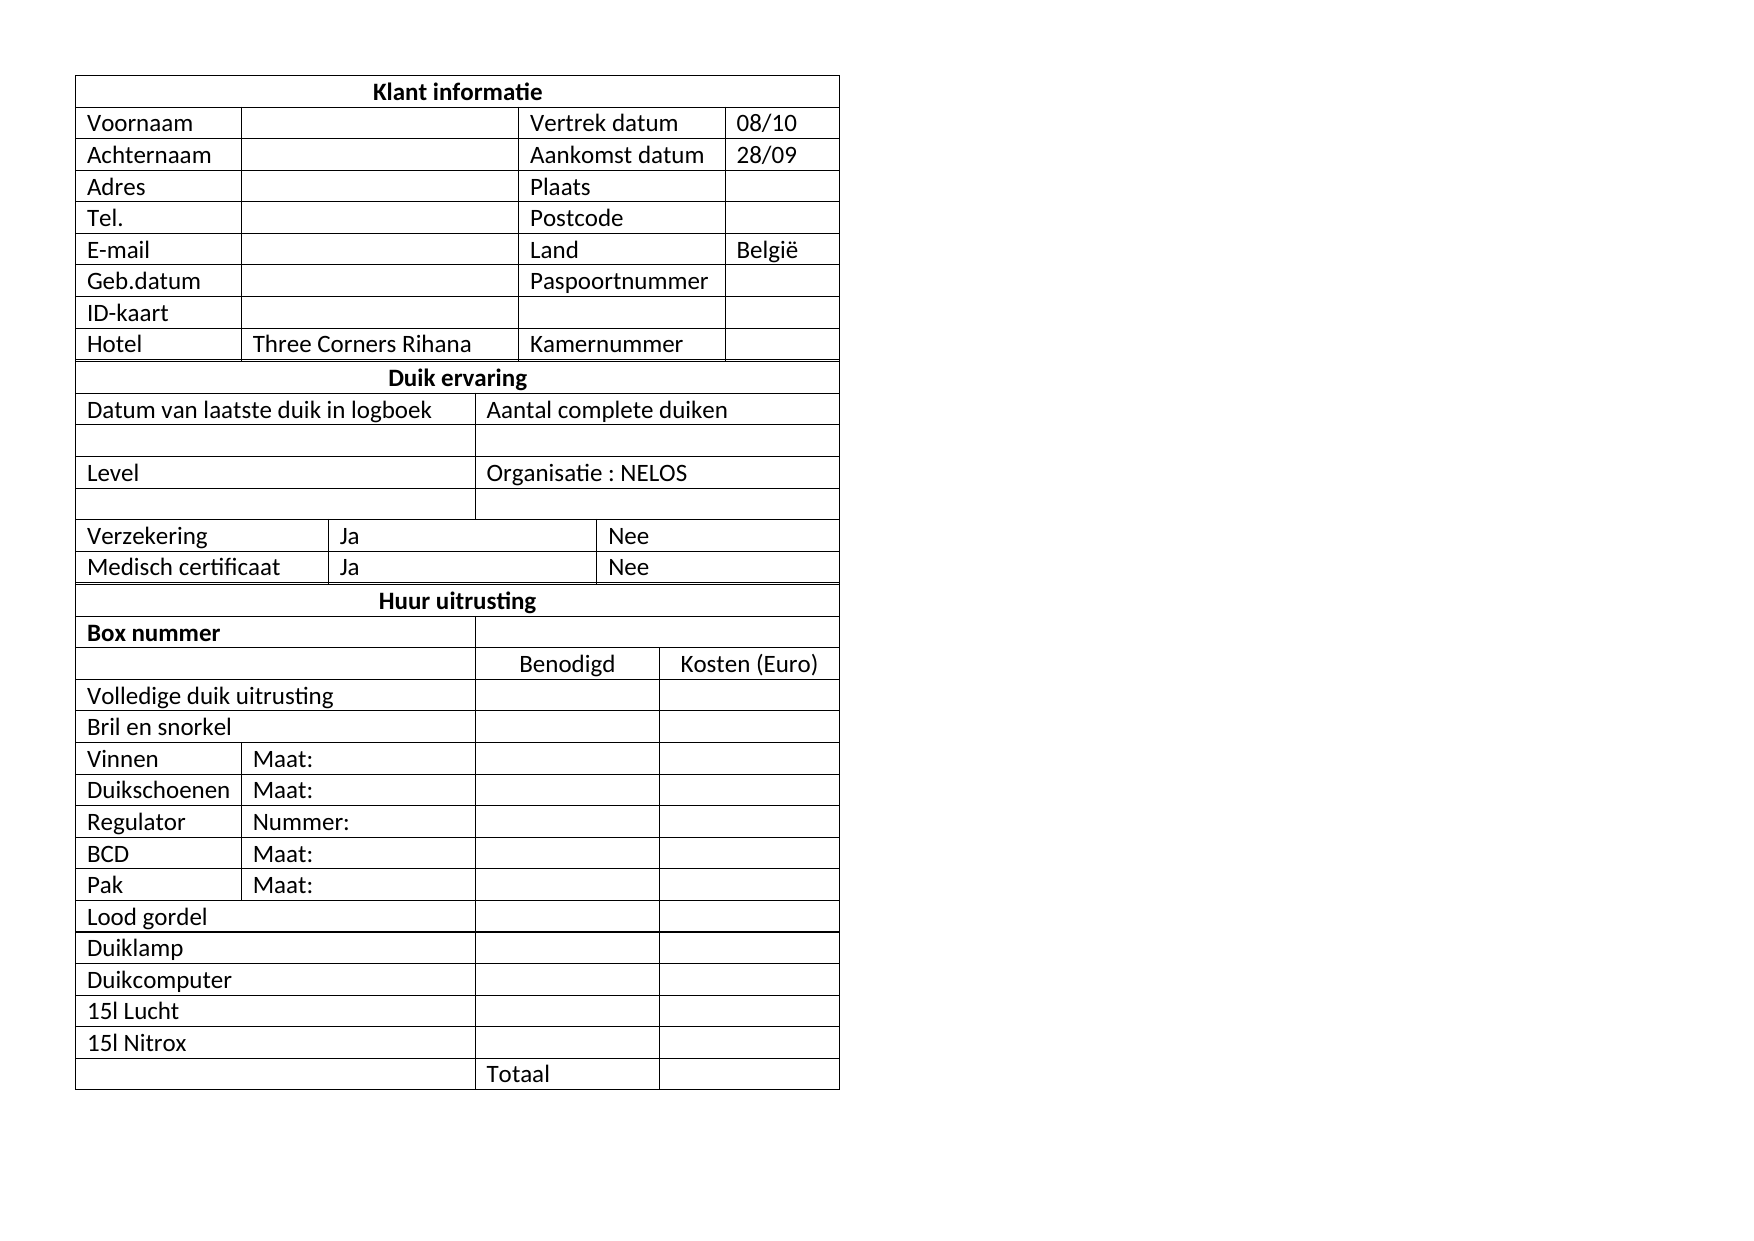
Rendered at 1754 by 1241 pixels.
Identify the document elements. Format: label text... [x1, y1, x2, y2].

table_cell [476, 425, 839, 456]
table_cell Land [519, 234, 725, 264]
table_cell Duikschoenen [76, 775, 241, 805]
table_cell Aankomst datum [519, 139, 725, 170]
table_cell 08/10 [726, 108, 839, 138]
table_cell Duikcomputer [76, 964, 475, 994]
table_cell Ja [329, 552, 596, 582]
table_cell [476, 775, 659, 805]
table_cell [660, 901, 839, 931]
table_cell Duiklamp [76, 933, 475, 963]
table_cell [476, 964, 659, 994]
table_cell [476, 489, 839, 519]
table_cell Plaats [519, 171, 725, 201]
table_cell Voornaam [76, 108, 241, 138]
table_cell Maat: [242, 838, 475, 868]
table_cell [76, 1059, 475, 1089]
table_cell Pak [76, 869, 241, 900]
table_cell [660, 1027, 839, 1058]
table_cell Klant informatie [76, 76, 839, 107]
table_cell [660, 743, 839, 773]
table_cell [242, 202, 518, 233]
table_cell [242, 108, 518, 138]
table_cell [476, 711, 659, 742]
table_cell [726, 265, 839, 296]
table_cell Maat: [242, 775, 475, 805]
table_cell [76, 425, 475, 456]
table_cell [726, 202, 839, 233]
table_cell Medisch certificaat [76, 552, 328, 582]
table_cell Duik ervaring [76, 362, 839, 393]
table_cell [660, 869, 839, 900]
table_cell [660, 838, 839, 868]
table_cell [476, 743, 659, 773]
table_cell Paspoortnummer [519, 265, 725, 296]
table_cell Verzekering [76, 520, 328, 551]
table_cell Aantal complete duiken [476, 394, 839, 424]
table_cell België [726, 234, 839, 264]
table_cell Totaal [476, 1059, 659, 1089]
table_cell Geb.datum [76, 265, 241, 296]
table_cell Kamernummer [519, 329, 725, 359]
table_cell Lood gordel [76, 901, 475, 931]
table_cell Maat: [242, 869, 475, 900]
table_cell Datum van laatste duik in logboek [76, 394, 475, 424]
table_cell Nee [597, 552, 839, 582]
table_cell Nee [597, 520, 839, 551]
table_cell Three Corners Rihana [242, 329, 518, 359]
table_cell [476, 617, 839, 647]
table_cell [242, 265, 518, 296]
table_cell Bril en snorkel [76, 711, 475, 742]
table_cell Achternaam [76, 139, 241, 170]
table_cell 15l Nitrox [76, 1027, 475, 1058]
table_cell Benodigd [476, 648, 659, 679]
table_cell Organisatie : NELOS [476, 457, 839, 487]
table_cell ID-kaart [76, 297, 241, 327]
table_cell [476, 996, 659, 1026]
table_cell [660, 996, 839, 1026]
table_cell Volledige duik uitrusting [76, 680, 475, 710]
table_cell [660, 964, 839, 994]
table_cell Box nummer [76, 617, 475, 647]
table_cell Vinnen [76, 743, 241, 773]
table_cell [242, 139, 518, 170]
table_cell [242, 171, 518, 201]
table_cell Postcode [519, 202, 725, 233]
table_cell [76, 648, 475, 679]
table_cell [660, 711, 839, 742]
table_cell [476, 1027, 659, 1058]
table_cell [660, 1059, 839, 1089]
table_cell Huur uitrusting [76, 585, 839, 616]
table_cell Tel. [76, 202, 241, 233]
table_cell [476, 901, 659, 931]
table_cell [476, 869, 659, 900]
table_cell [476, 680, 659, 710]
table_cell 28/09 [726, 139, 839, 170]
table_cell Nummer: [242, 806, 475, 837]
table_cell Vertrek datum [519, 108, 725, 138]
table_cell [476, 806, 659, 837]
table_cell [726, 329, 839, 359]
table_cell E-mail [76, 234, 241, 264]
table_cell [242, 234, 518, 264]
table_cell [660, 933, 839, 963]
table_cell [726, 297, 839, 327]
table_cell [476, 838, 659, 868]
table_cell Adres [76, 171, 241, 201]
table_cell [519, 297, 725, 327]
table_cell Level [76, 457, 475, 487]
table_cell Maat: [242, 743, 475, 773]
table_cell Hotel [76, 329, 241, 359]
table_cell [476, 933, 659, 963]
table_cell [660, 775, 839, 805]
table_cell [242, 297, 518, 327]
table_cell Regulator [76, 806, 241, 837]
table_cell [660, 806, 839, 837]
table_cell [726, 171, 839, 201]
table_cell Ja [329, 520, 596, 551]
table_cell [76, 489, 475, 519]
table_cell BCD [76, 838, 241, 868]
table_cell [660, 680, 839, 710]
table_cell 15l Lucht [76, 996, 475, 1026]
table_cell Kosten (Euro) [660, 648, 839, 679]
